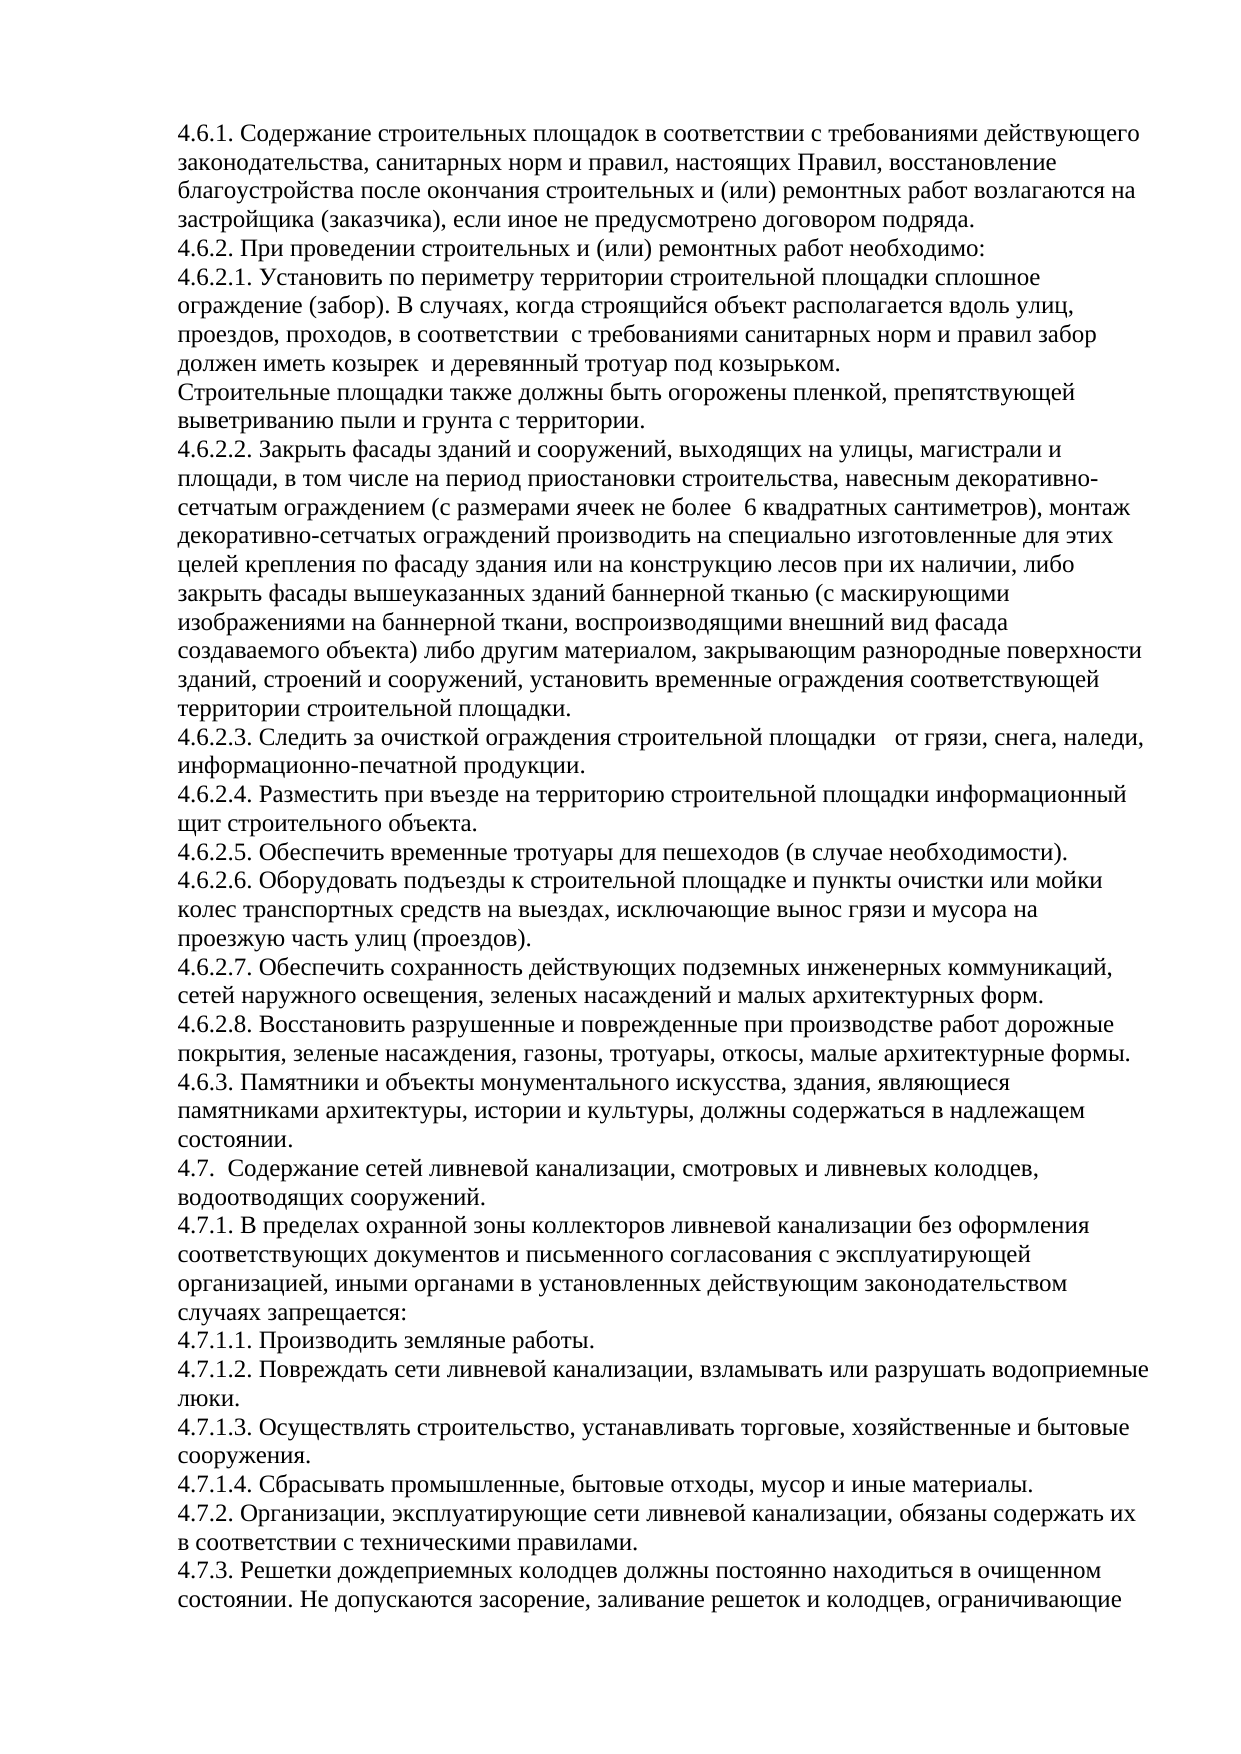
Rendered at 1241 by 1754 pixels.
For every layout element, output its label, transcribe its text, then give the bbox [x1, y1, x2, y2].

text 4.7. Содержание сетей ливневой канализации, смотровых и ливневых колодцев, водоотводящих сооружений. [177, 1153, 1152, 1211]
text Строительные площадки также должны быть огорожены пленкой, препятствующей выветриванию пыли и грунта с территории. [177, 377, 1152, 434]
text 4.6.2.7. Обеспечить сохранность действующих подземных инженерных коммуникаций, сетей наружного освещения, зеленых насаждений и малых архитектурных форм. [177, 952, 1152, 1009]
text 4.6.2.4. Разместить при въезде на территорию строительной площадки информационный щит строительного объекта. [177, 779, 1152, 837]
text 4.7.1. В пределах охранной зоны коллекторов ливневой канализации без оформления соответствующих документов и письменного согласования с эксплуатирующей организацией, иными органами в установленных действующим законодательством случаях запрещается: [177, 1211, 1152, 1326]
text 4.6.2.6. Оборудовать подъезды к строительной площадке и пункты очистки или мойки колес транспортных средств на выездах, исключающие вынос грязи и мусора на проезжую часть улиц (проездов). [177, 866, 1152, 952]
text 4.7.1.4. Сбрасывать промышленные, бытовые отходы, мусор и иные материалы. [177, 1469, 1152, 1498]
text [177, 1556, 1152, 1613]
text 4.6.2.3. Следить за очисткой ограждения строительной площадки от грязи, снега, наледи, информационно-печатной продукции. [177, 722, 1152, 779]
text 4.6.2.5. Обеспечить временные тротуары для пешеходов (в случае необходимости). [177, 837, 1152, 866]
text 4.6.2.8. Восстановить разрушенные и поврежденные при производстве работ дорожные покрытия, зеленые насаждения, газоны, тротуары, откосы, малые архитектурные формы. [177, 1009, 1152, 1067]
text 4.6.1. Содержание строительных площадок в соответствии с требованиями действующего законодательства, санитарных норм и правил, настоящих Правил, восстановление благоустройства после окончания строительных и (или) ремонтных работ возлагаются на застройщика (заказчика), если иное не предусмотрено договором подряда. [177, 118, 1152, 233]
text 4.7.1.1. Производить земляные работы. [177, 1326, 1152, 1354]
text 4.7.2. Организации, эксплуатирующие сети ливневой канализации, обязаны содержать их в соответствии с техническими правилами. [177, 1498, 1152, 1556]
text 4.7.1.3. Осуществлять строительство, устанавливать торговые, хозяйственные и бытовые сооружения. [177, 1412, 1152, 1469]
text 4.7.1.2. Повреждать сети ливневой канализации, взламывать или разрушать водоприемные люки. [177, 1354, 1152, 1412]
text 4.6.2.1. Установить по периметру территории строительной площадки сплошное ограждение (забор). В случаях, когда строящийся объект располагается вдоль улиц, проездов, проходов, в соответствии с требованиями санитарных норм и правил забор должен иметь козырек и деревянный тротуар под козырьком. [177, 262, 1152, 377]
text 4.6.2.2. Закрыть фасады зданий и сооружений, выходящих на улицы, магистрали и площади, в том числе на период приостановки строительства, навесным декоративно-сетчатым ограждением (с размерами ячеек не более 6 квадратных сантиметров), монтаж декоративно-сетчатых ограждений производить на специально изготовленные для этих целей крепления по фасаду здания или на конструкцию лесов при их наличии, либо закрыть фасады вышеуказанных зданий баннерной тканью (с маскирующими изображениями на баннерной ткани, воспроизводящими внешний вид фасада создаваемого объекта) либо другим материалом, закрывающим разнородные поверхности зданий, строений и сооружений, установить временные ограждения соответствующей территории строительной площадки. [177, 434, 1152, 722]
text 4.6.2. При проведении строительных и (или) ремонтных работ необходимо: [177, 233, 1152, 262]
text 4.6.3. Памятники и объекты монументального искусства, здания, являющиеся памятниками архитектуры, истории и культуры, должны содержаться в надлежащем состоянии. [177, 1067, 1152, 1153]
